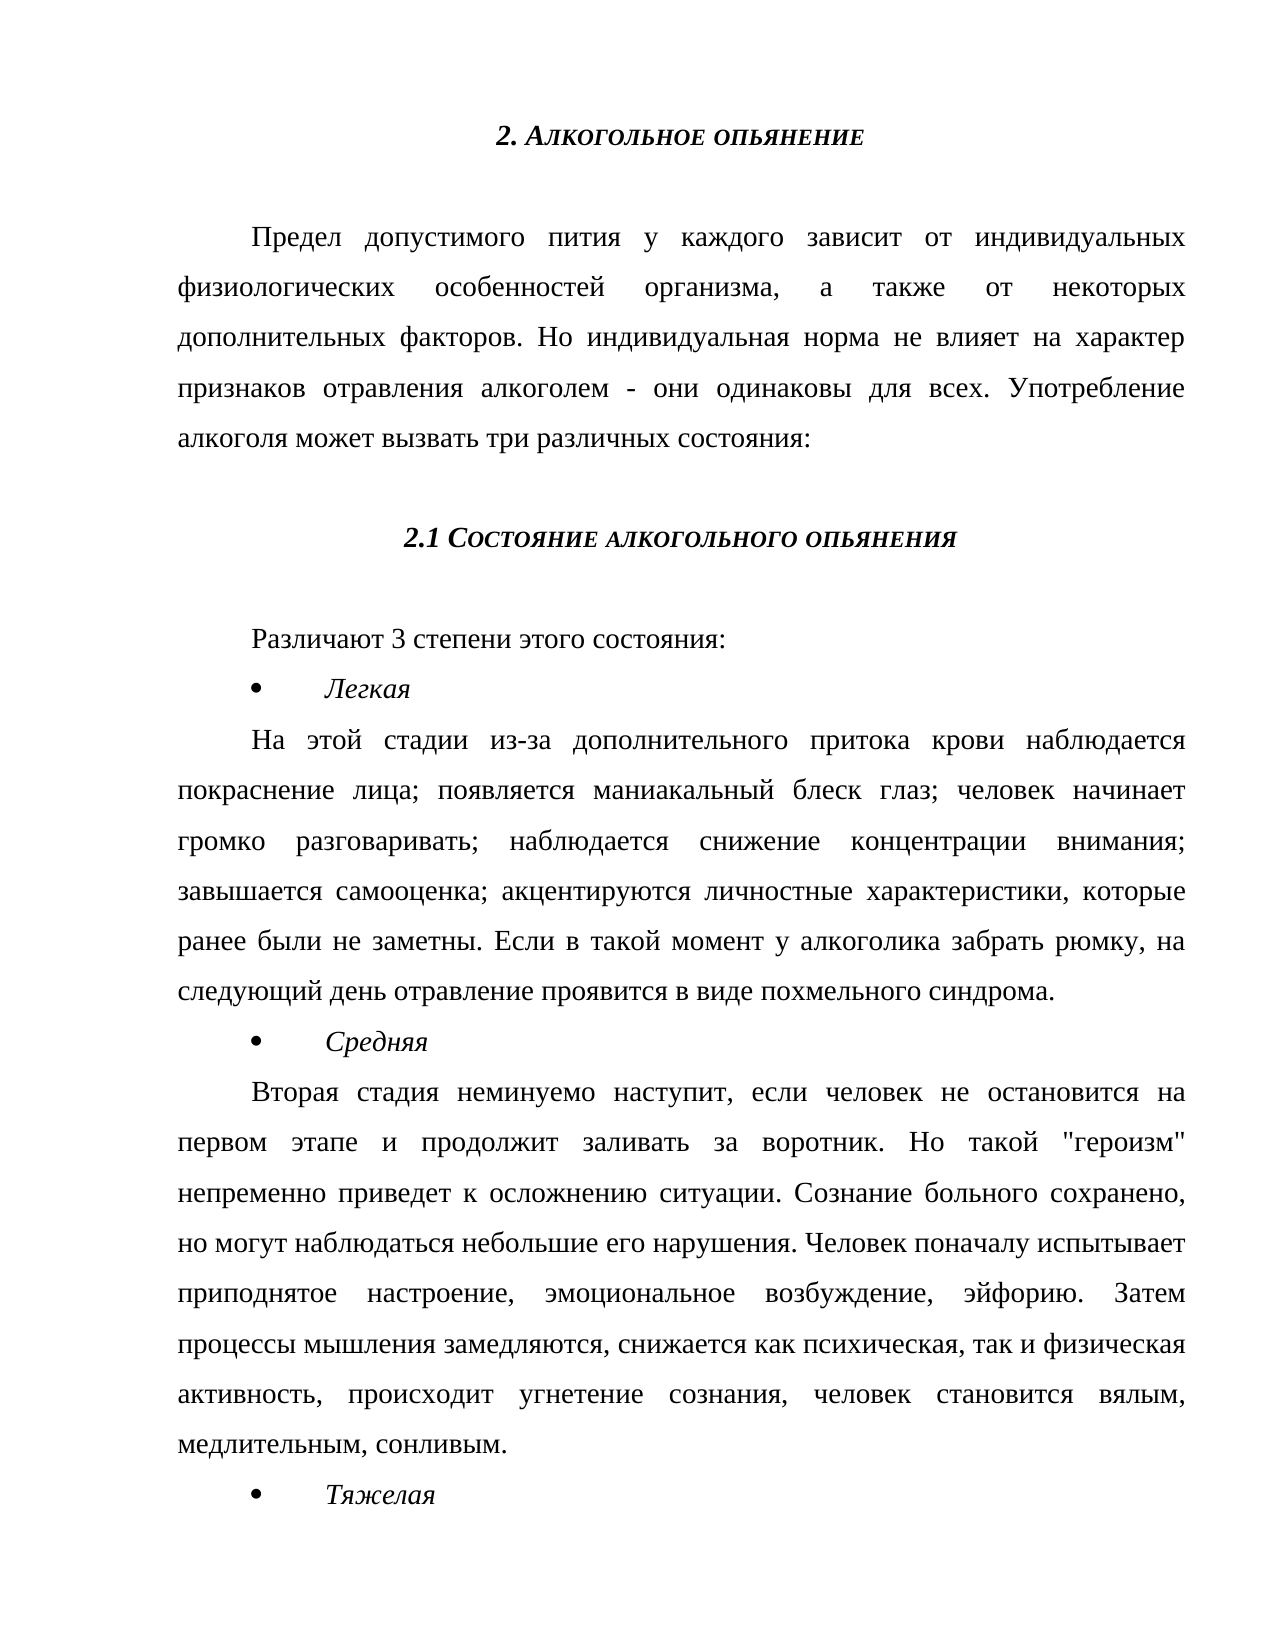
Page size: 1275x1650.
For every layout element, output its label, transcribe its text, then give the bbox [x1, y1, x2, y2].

text Вторая стадия неминуемо наступит, если человек не остановится на первом этапе и продолжит заливать за воротник. Но такой "героизм" непременно приведет к осложнению ситуации. Сознание больного сохранено, но могут наблюдаться небольшие его нарушения. Человек поначалу испытывает приподнятое настроение, эмоциональное возбуждение, эйфорию. Затем процессы мышления замедляются, снижается как психическая, так и физическая активность, происходит угнетение сознания, человек становится вялым, медлительным, сонливым. [177, 1074, 1186, 1460]
text На этой стадии из-за дополнительного притока крови наблюдается покраснение лица; появляется маниакальный блеск глаз; человек начинает громко разговаривать; наблюдается снижение концентрации внимания; завышается самооценка; акцентируются личностные характеристики, которые ранее были не заметны. Если в такой момент у алкоголика забрать рюмку, на следующий день отравление проявится в виде похмельного синдрома. [177, 722, 1186, 1007]
text Различают 3 степени этого состояния: [177, 621, 1186, 655]
text Предел допустимого пития у каждого зависит от индивидуальных физиологических особенностей организма, а также от некоторых дополнительных факторов. Но индивидуальная норма не влияет на характер признаков отравления алкоголем - они одинаковы для всех. Употребление алкоголя может вызвать три различных состояния: [177, 219, 1186, 453]
subtitle 2. Алкогольное опьянение [177, 118, 1186, 152]
text · Тяжелая [177, 1477, 1186, 1510]
text · Средняя [177, 1024, 1186, 1057]
subtitle 2.1 Состояние алкогольного опьянения [177, 521, 1186, 554]
text · Легкая [177, 672, 1186, 705]
